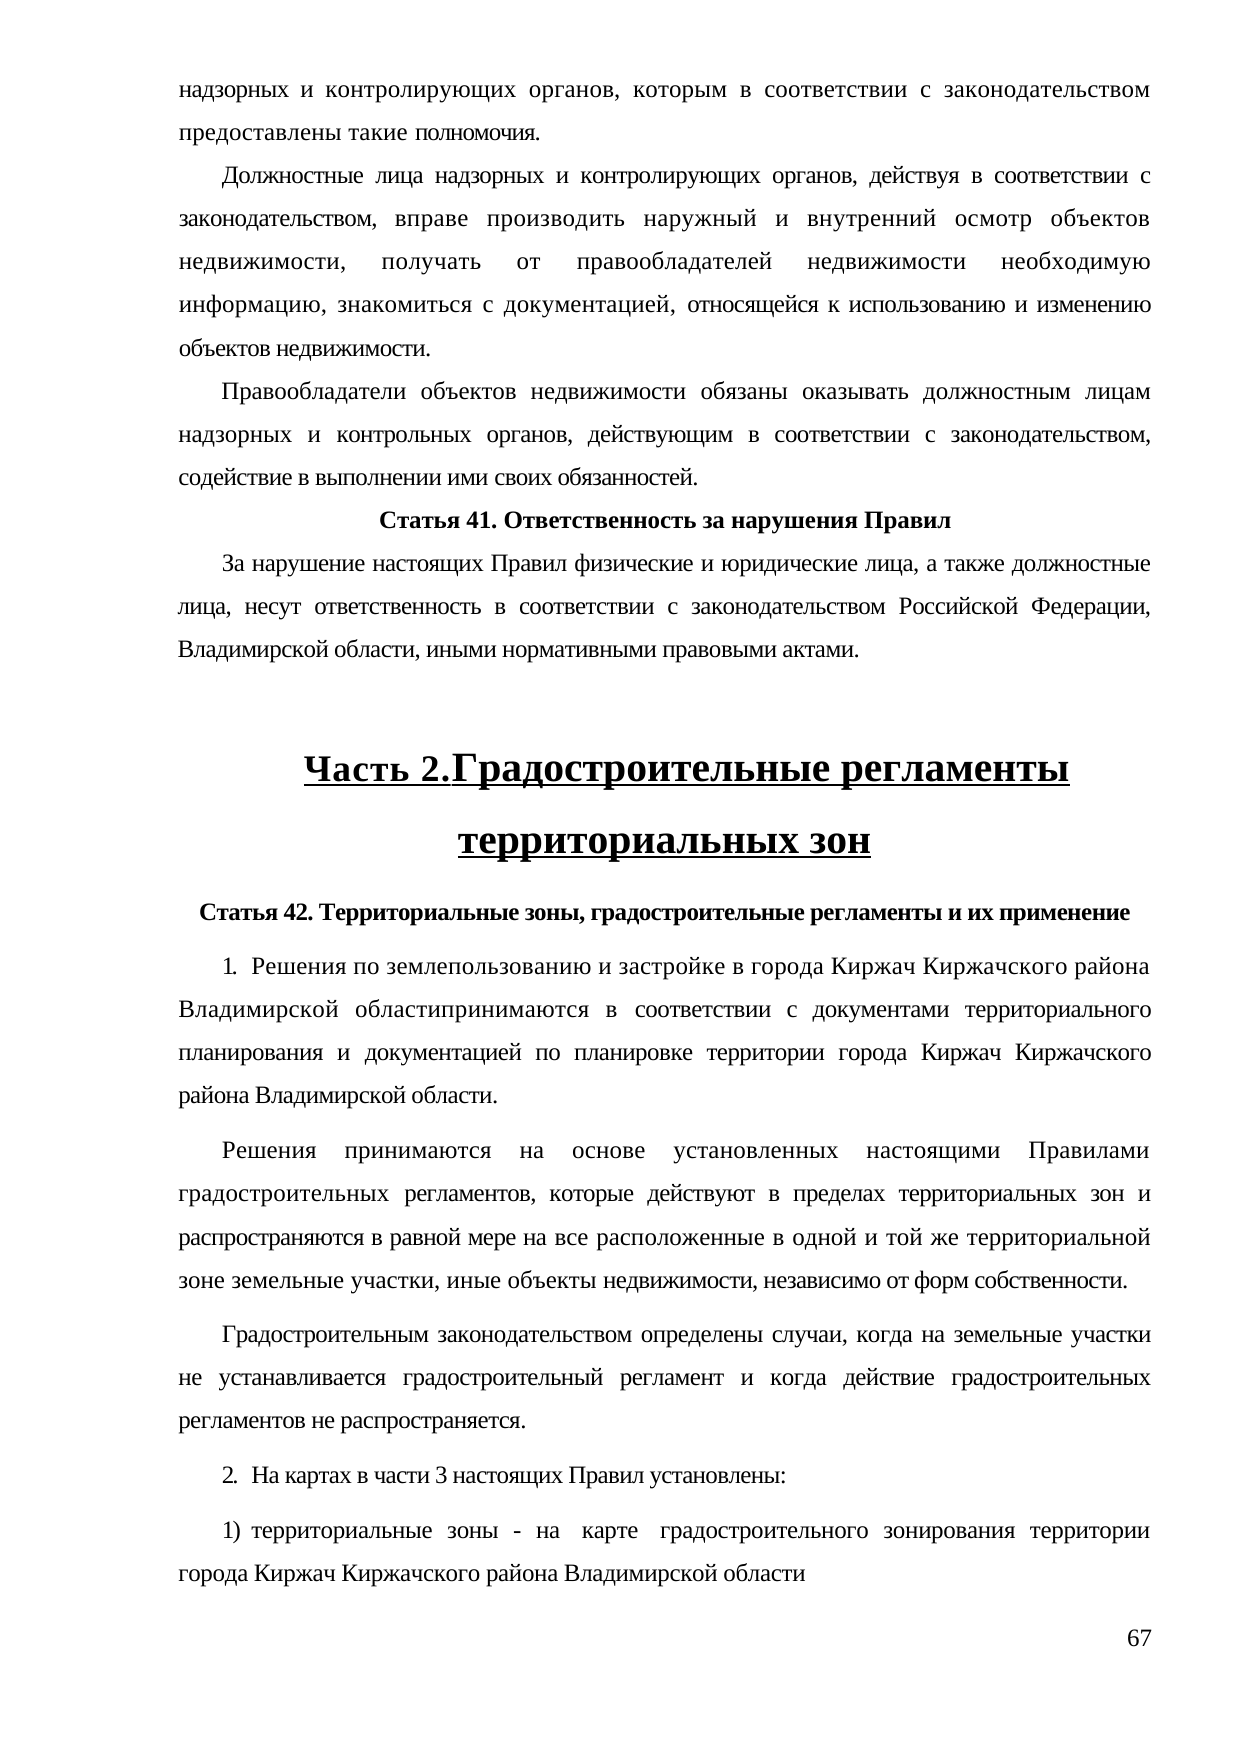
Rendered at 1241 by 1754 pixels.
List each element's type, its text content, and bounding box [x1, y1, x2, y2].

text 1. Решения по землепользованию и застройке в города Киржач Киржачского района Владимирской областипринимаются в соответствии с документами территориального планирования и документацией по планировке территории города Киржач Киржачского района Владимирской области. [178, 951, 1152, 1109]
text Правообладатели объектов недвижимости обязаны оказывать должностным лицам надзорных и контрольных органов, действующим в соответствии с законодательством, содействие в выполнении ими своих обязанностей. [178, 376, 1151, 491]
text Градостроительным законодательством определены случаи, когда на земельные участки не устанавливается градостроительный регламент и когда действие градостроительных регламентов не распространяется. [178, 1319, 1152, 1434]
text За нарушение настоящих Правил физические и юридические лица, а также должностные лица, несут ответственность в соответствии с законодательством Российской Федерации, Владимирской области, иными нормативными правовыми актами. [177, 548, 1152, 663]
text Статья 42. Территориальные зоны, градостроительные регламенты и их применение [178, 897, 1152, 926]
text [178, 74, 1152, 146]
text Решения принимаются на основе установленных настоящими Правилами градостроительных регламентов, которые действуют в пределах территориальных зон и распространяются в равной мере на все расположенные в одной и той же территориальной зоне земельные участки, иные объекты недвижимости, независимо от форм собственности. [178, 1135, 1151, 1293]
text 2. На картах в части 3 настоящих Правил установлены: [178, 1460, 1152, 1488]
text Должностные лица надзорных и контролирующих органов, действуя в соответствии с законодательством, вправе производить наружный и внутренний осмотр объектов недвижимости, получать от правообладателей недвижимости необходимую информацию, знакомиться с документацией, относящейся к использованию и изменению объектов недвижимости. [178, 160, 1152, 361]
text Часть 2.Градостроительные регламенты территориальных зон [177, 742, 1152, 862]
text Статья 41. Ответственность за нарушения Правил [178, 505, 1152, 534]
text 1) территориальные зоны - на карте градостроительного зонирования территории города Киржач Киржачского района Владимирской области [178, 1515, 1152, 1587]
